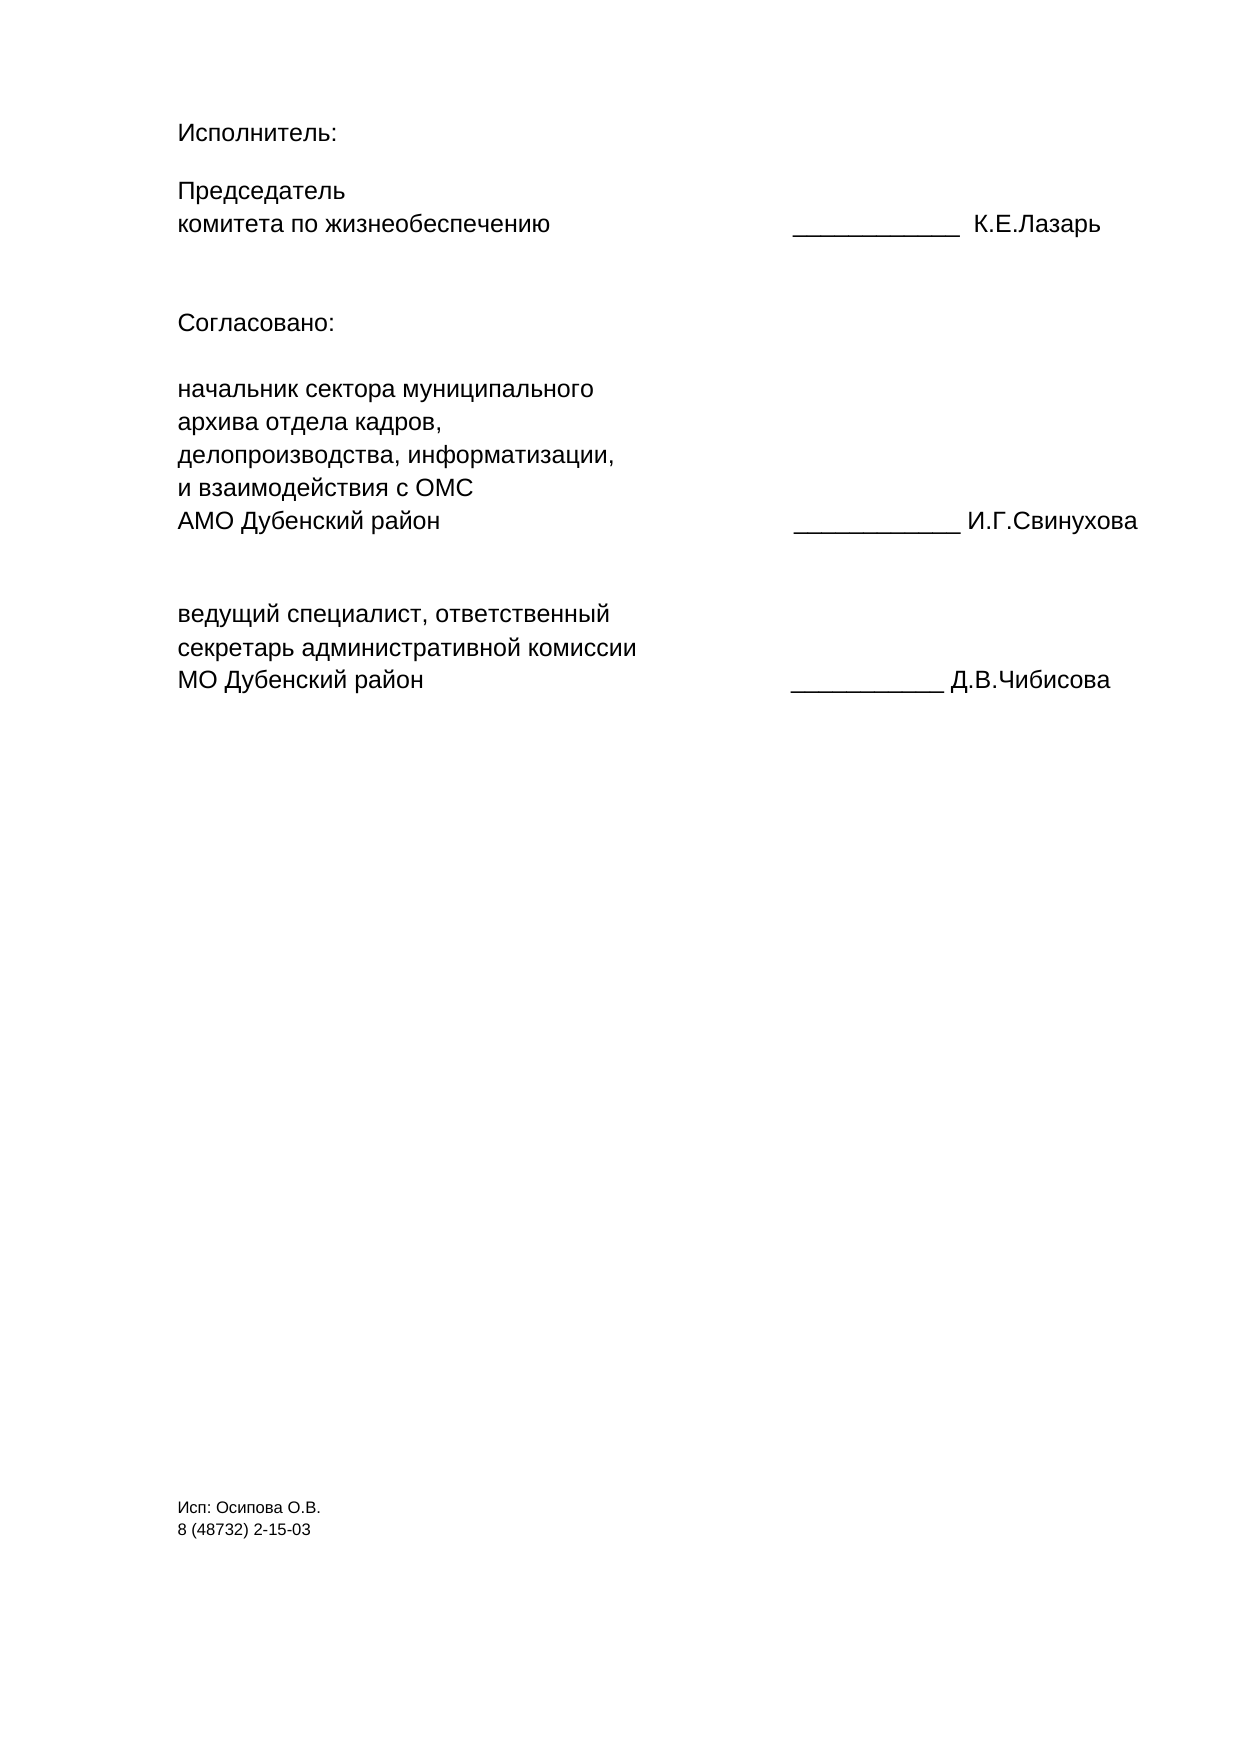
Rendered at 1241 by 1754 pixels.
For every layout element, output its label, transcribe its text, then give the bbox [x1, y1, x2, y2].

table_header Согласовано: начальник сектора муниципального архива отдела кадров, делопроизводства, информатизации, и взаимодействия с ОМС АМО Дубенский район ____________ И.Г.Свинухова ведущий специалист, ответственный секретарь административной комиссии МО Дубенский район ___________ Д.В.Чибисова [166, 275, 1196, 1337]
text Председатель [177, 176, 1152, 204]
text Исп: Осипова О.В. [177, 1498, 1152, 1517]
text 8 (48732) 2-15-03 [177, 1520, 1152, 1539]
text комитета по жизнеобеспечению ____________ К.Е.Лазарь [177, 209, 1152, 237]
text Исполнитель: [177, 118, 1152, 147]
